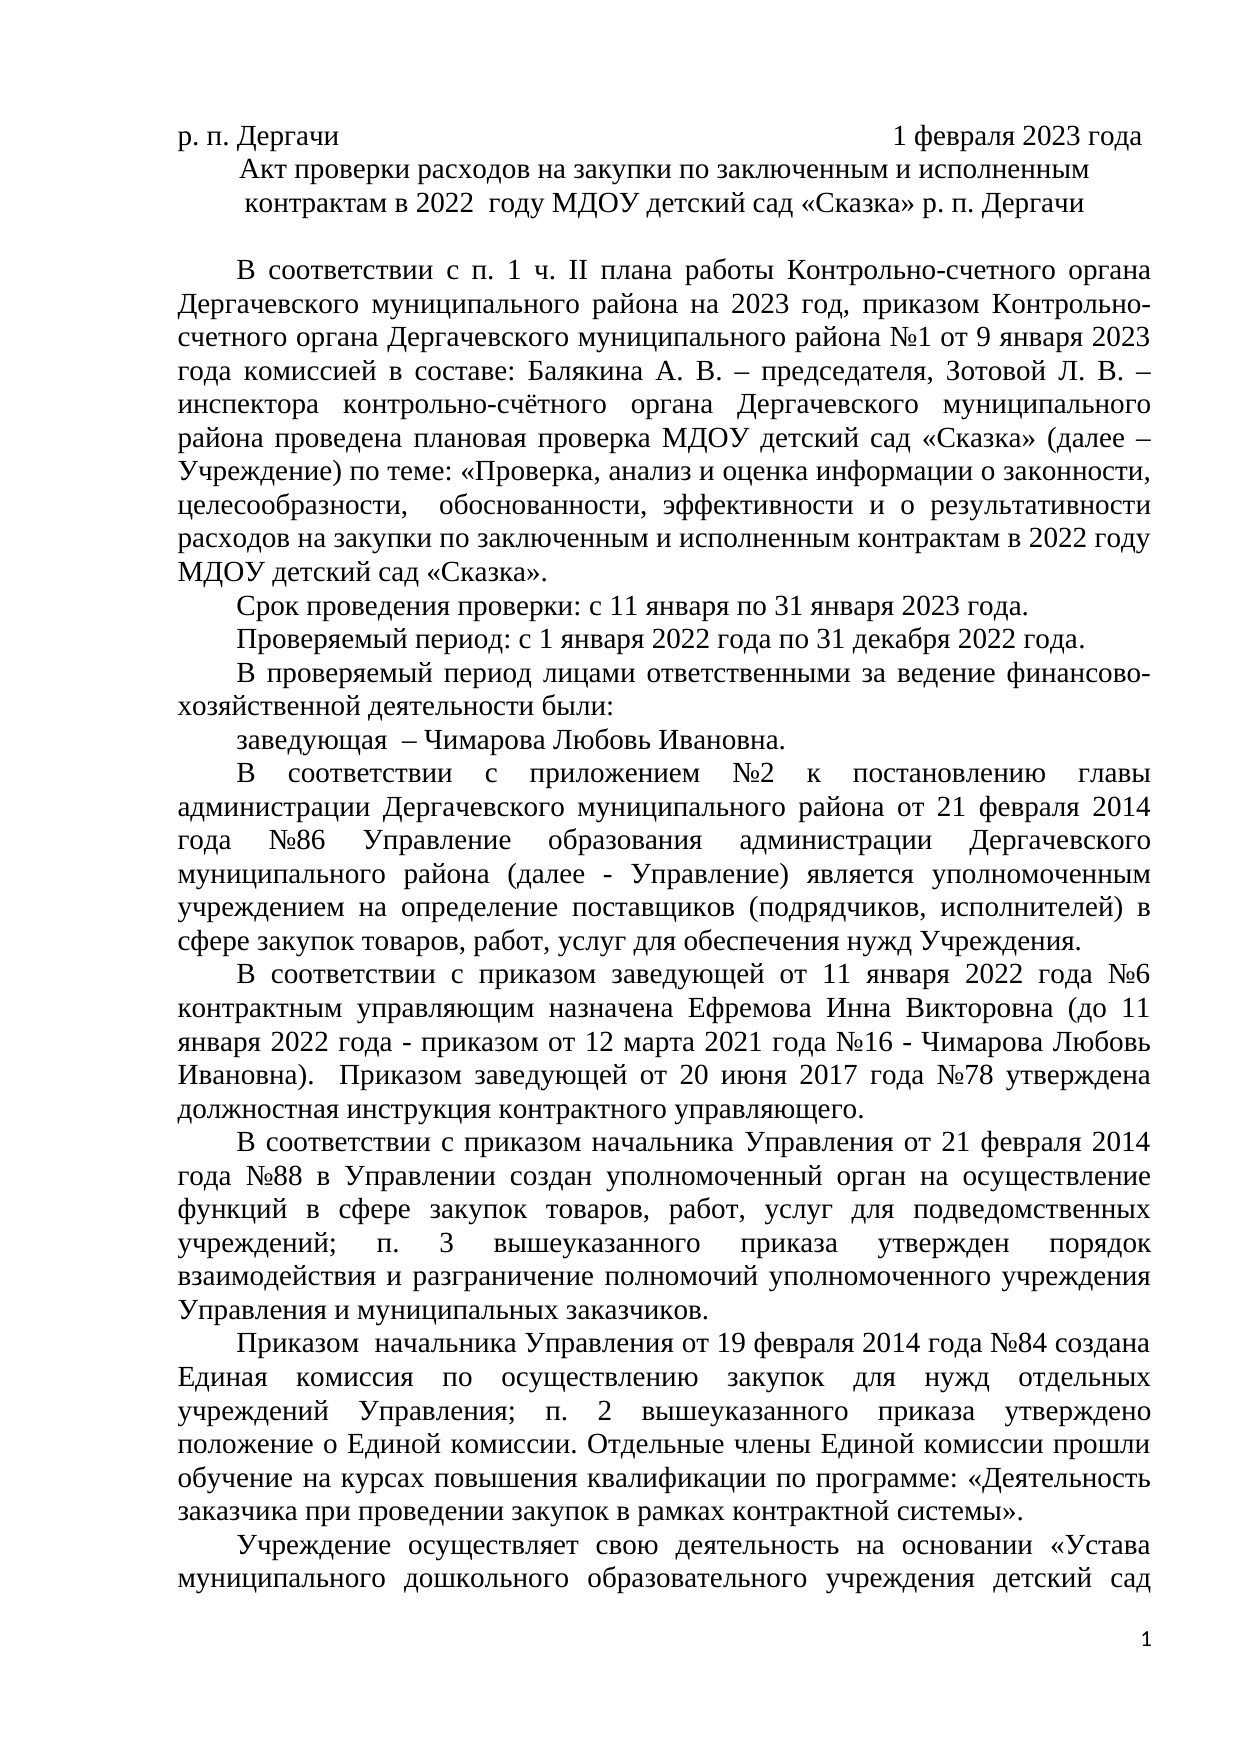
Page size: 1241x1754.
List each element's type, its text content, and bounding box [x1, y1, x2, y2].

text заведующая – Чимарова Любовь Ивановна. [177, 722, 1152, 755]
text В проверяемый период лицами ответственными за ведение финансово-хозяйственной деятельности были: [177, 655, 1152, 722]
text В соответствии с приложением №2 к постановлению главы администрации Дергачевского муниципального района от 21 февраля 2014 года №86 Управление образования администрации Дергачевского муниципального района (далее - Управление) является уполномоченным учреждением на определение поставщиков (подрядчиков, исполнителей) в сфере закупок товаров, работ, услуг для обеспечения нужд Учреждения. [177, 755, 1152, 957]
text В соответствии с приказом заведующей от 11 января 2022 года №6 контрактным управляющим назначена Ефремова Инна Викторовна (до 11 января 2022 года - приказом от 12 марта 2021 года №16 - Чимарова Любовь Ивановна). Приказом заведующей от 20 июня 2017 года №78 утверждена должностная инструкция контрактного управляющего. [177, 957, 1152, 1124]
text р. п. Дергачи 1 февраля 2023 года [177, 118, 1152, 152]
text Акт проверки расходов на закупки по заключенным и исполненным контрактам в 2022 году МДОУ детский сад «Сказка» р. п. Дергачи [177, 152, 1152, 219]
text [177, 1527, 1152, 1594]
text Приказом начальника Управления от 19 февраля 2014 года №84 создана Единая комиссия по осуществлению закупок для нужд отдельных учреждений Управления; п. 2 вышеуказанного приказа утверждено положение о Единой комиссии. Отдельные члены Единой комиссии прошли обучение на курсах повышения квалификации по программе: «Деятельность заказчика при проведении закупок в рамках контрактной системы». [177, 1326, 1152, 1527]
text Проверяемый период: с 1 января 2022 года по 31 декабря 2022 года. [177, 621, 1152, 655]
text Срок проведения проверки: с 11 января по 31 января 2023 года. [177, 588, 1152, 621]
text В соответствии с п. 1 ч. II плана работы Контрольно-счетного органа Дергачевского муниципального района на 2023 год, приказом Контрольно-счетного органа Дергачевского муниципального района №1 от 9 января 2023 года комиссией в составе: Балякина А. В. – председателя, Зотовой Л. В. – инспектора контрольно-счётного органа Дергачевского муниципального района проведена плановая проверка МДОУ детский сад «Сказка» (далее – Учреждение) по теме: «Проверка, анализ и оценка информации о законности, целесообразности, обоснованности, эффективности и о результативности расходов на закупки по заключенным и исполненным контрактам в 2022 году МДОУ детский сад «Сказка». [177, 252, 1152, 588]
text В соответствии с приказом начальника Управления от 21 февраля 2014 года №88 в Управлении создан уполномоченный орган на осуществление функций в сфере закупок товаров, работ, услуг для подведомственных учреждений; п. 3 вышеуказанного приказа утвержден порядок взаимодействия и разграничение полномочий уполномоченного учреждения Управления и муниципальных заказчиков. [177, 1124, 1152, 1326]
